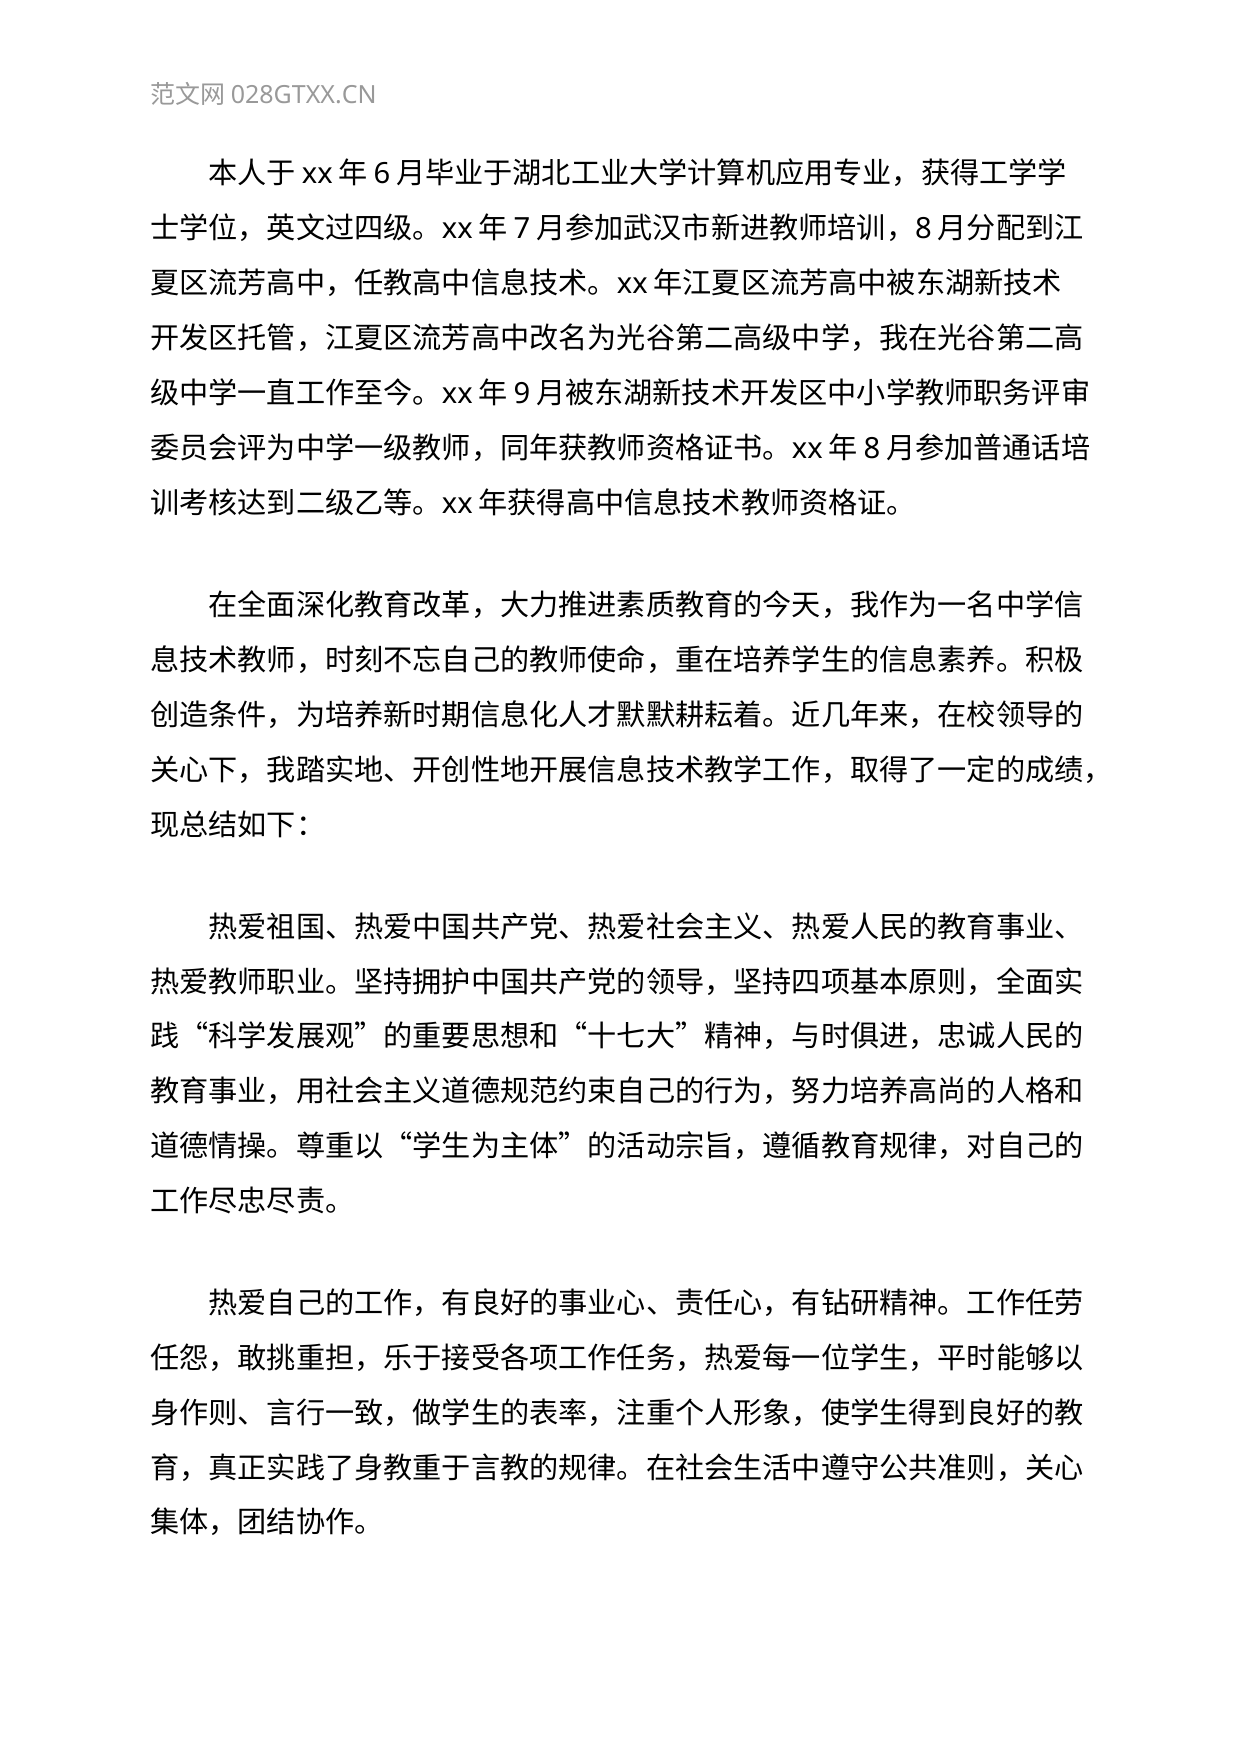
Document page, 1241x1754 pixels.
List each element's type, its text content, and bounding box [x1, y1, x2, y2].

text 本人于xx年6月毕业于湖北工业大学计算机应用专业，获得工学学士学位，英文过四级。xx年7月参加武汉市新进教师培训，8月分配到江夏区流芳高中，任教高中信息技术。xx年江夏区流芳高中被东湖新技术开发区托管，江夏区流芳高中改名为光谷第二高级中学，我在光谷第二高级中学一直工作至今。xx年9月被东湖新技术开发区中小学教师职务评审委员会评为中学一级教师，同年获教师资格证书。xx年8月参加普通话培训考核达到二级乙等。xx年获得高中信息技术教师资格证。 [150, 150, 1090, 522]
text 热爱祖国、热爱中国共产党、热爱社会主义、热爱人民的教育事业、热爱教师职业。坚持拥护中国共产党的领导，坚持四项基本原则，全面实践“科学发展观”的重要思想和“十七大”精神，与时俱进，忠诚人民的教育事业，用社会主义道德规范约束自己的行为，努力培养高尚的人格和道德情操。尊重以“学生为主体”的活动宗旨，遵循教育规律，对自己的工作尽忠尽责。 [150, 903, 1090, 1220]
text 热爱自己的工作，有良好的事业心、责任心，有钻研精神。工作任劳任怨，敢挑重担，乐于接受各项工作任务，热爱每一位学生，平时能够以身作则、言行一致，做学生的表率，注重个人形象，使学生得到良好的教育，真正实践了身教重于言教的规律。在社会生活中遵守公共准则，关心集体，团结协作。 [150, 1279, 1090, 1541]
text 在全面深化教育改革，大力推进素质教育的今天，我作为一名中学信息技术教师，时刻不忘自己的教师使命，重在培养学生的信息素养。积极创造条件，为培养新时期信息化人才默默耕耘着。近几年来，在校领导的关心下，我踏实地、开创性地开展信息技术教学工作，取得了一定的成绩，现总结如下： [150, 582, 1090, 844]
